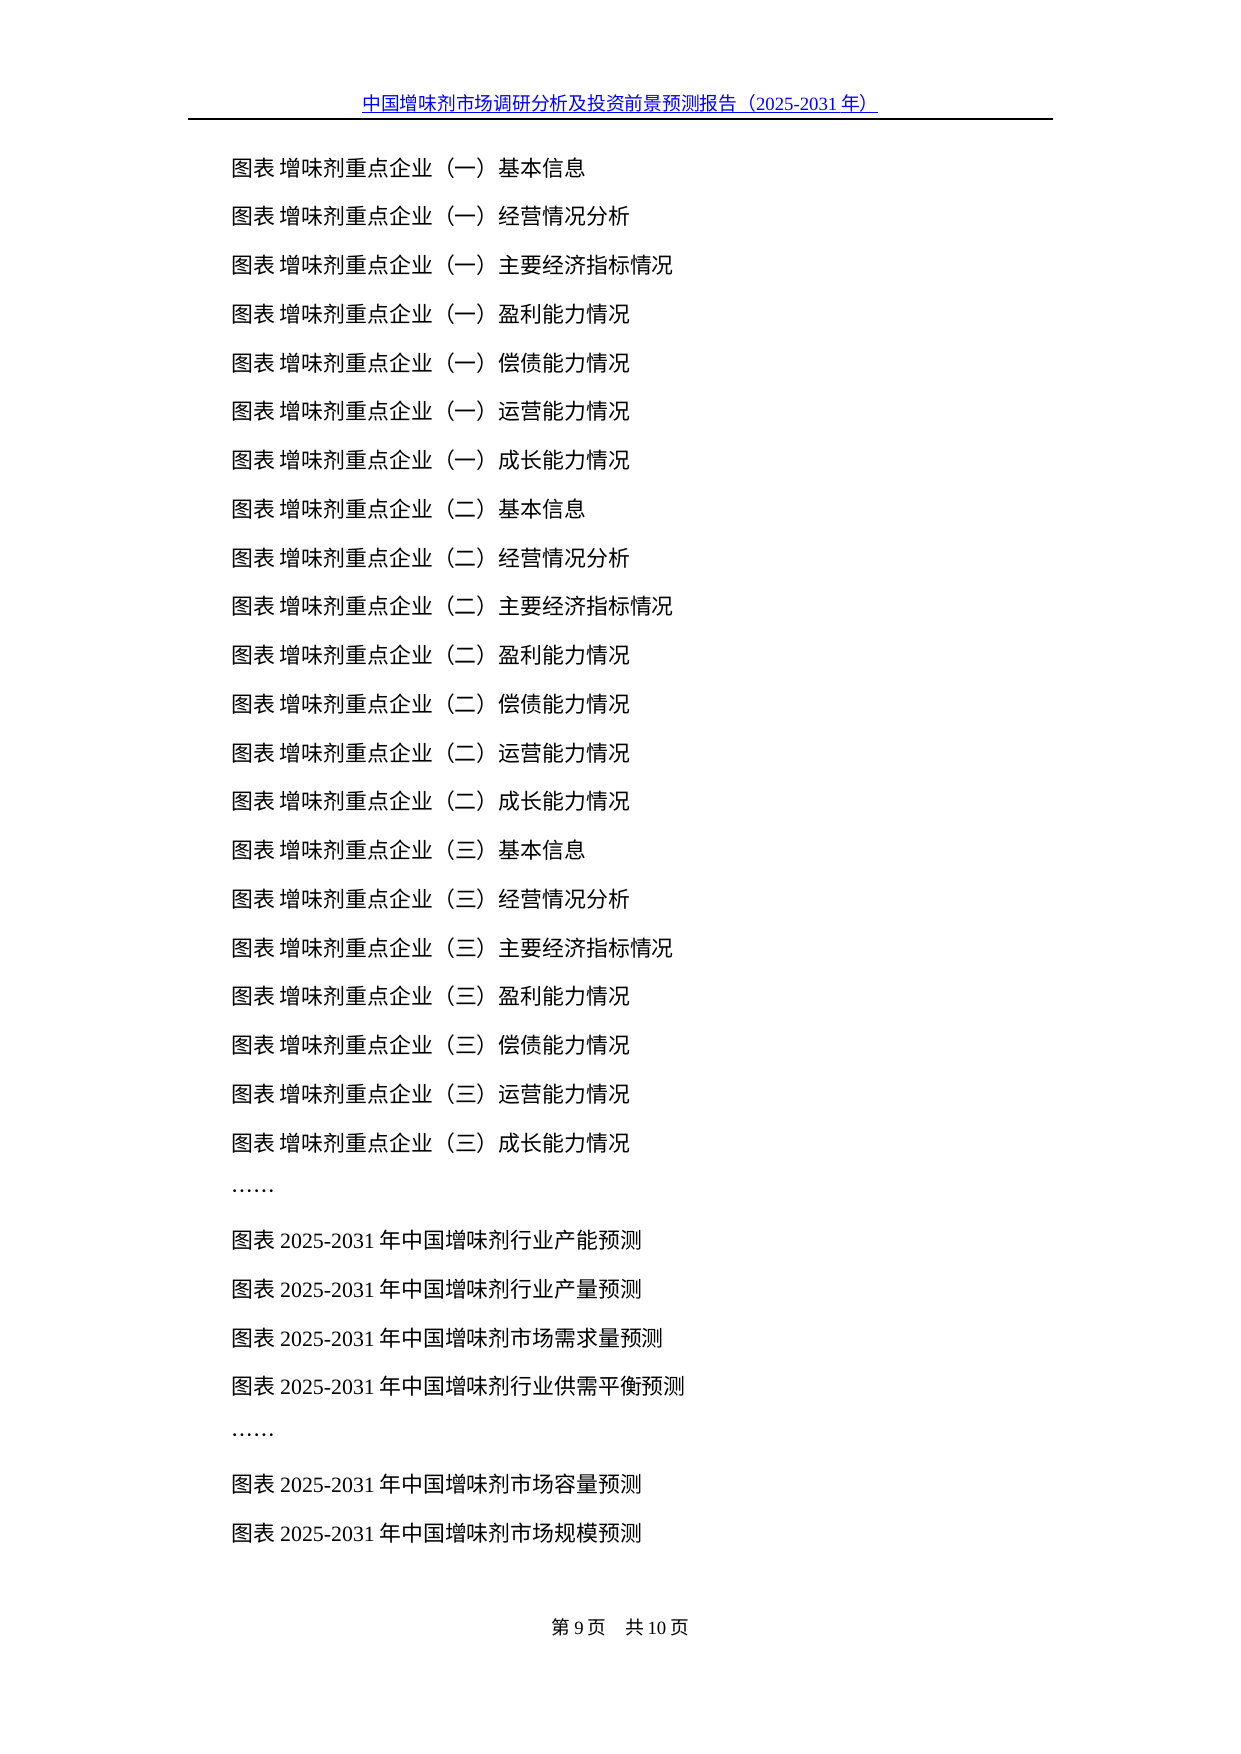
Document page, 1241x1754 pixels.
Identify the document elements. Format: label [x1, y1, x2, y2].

text [187, 150, 1053, 1548]
